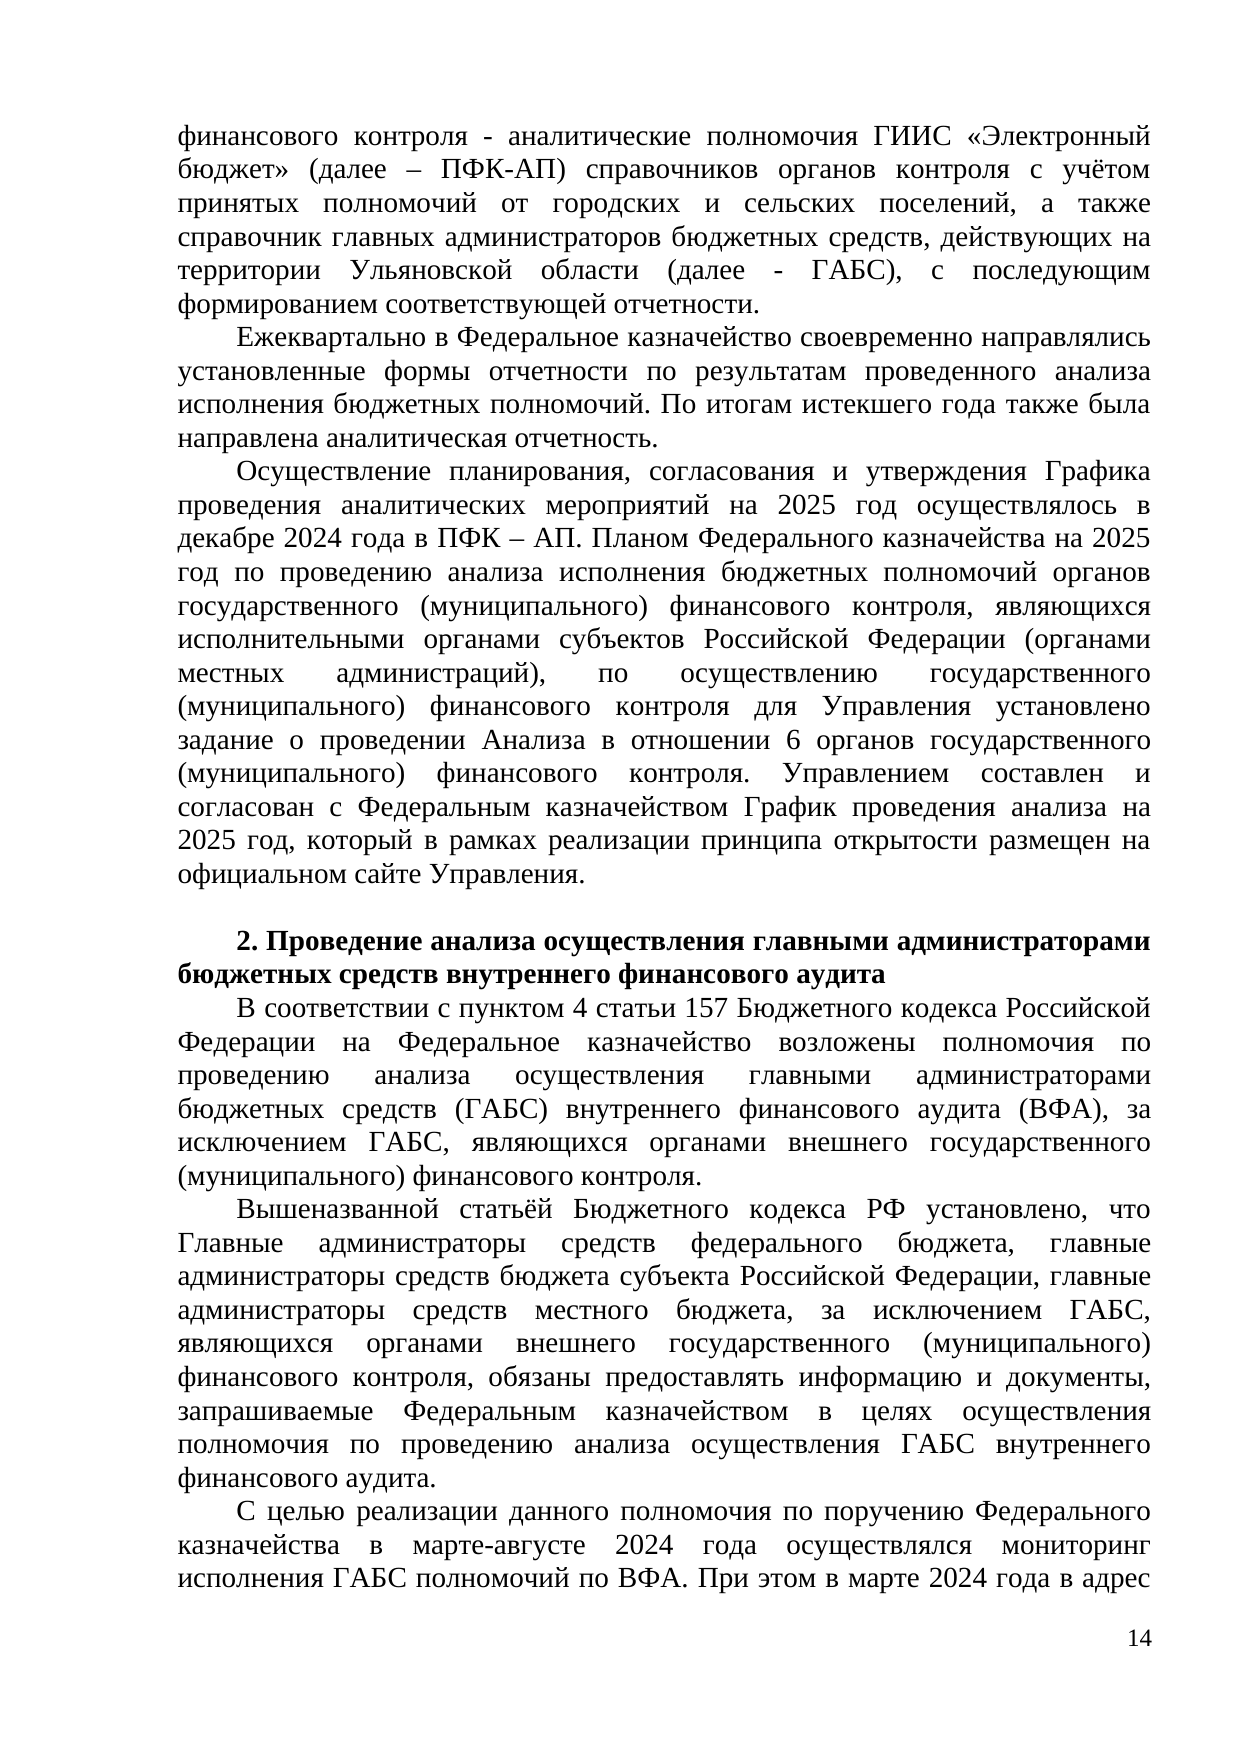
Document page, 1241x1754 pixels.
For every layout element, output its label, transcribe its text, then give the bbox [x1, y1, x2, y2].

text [177, 1493, 1152, 1594]
text 2. Проведение анализа осуществления главными администраторами бюджетных средств внутреннего финансового аудита [177, 923, 1152, 990]
text В соответствии с пунктом 4 статьи 157 Бюджетного кодекса Российской Федерации на Федеральное казначейство возложены полномочия по проведению анализа осуществления главными администраторами бюджетных средств (ГАБС) внутреннего финансового аудита (ВФА), за исключением ГАБС, являющихся органами внешнего государственного (муниципального) финансового контроля. [177, 990, 1152, 1191]
text Ежеквартально в Федеральное казначейство своевременно направлялись установленные формы отчетности по результатам проведенного анализа исполнения бюджетных полномочий. По итогам истекшего года также была направлена аналитическая отчетность. [177, 319, 1152, 453]
text Вышеназванной статьёй Бюджетного кодекса РФ установлено, что Главные администраторы средств федерального бюджета, главные администраторы средств бюджета субъекта Российской Федерации, главные администраторы средств местного бюджета, за исключением ГАБС, являющихся органами внешнего государственного (муниципального) финансового контроля, обязаны предоставлять информацию и документы, запрашиваемые Федеральным казначейством в целях осуществления полномочия по проведению анализа осуществления ГАБС внутреннего финансового аудита. [177, 1191, 1152, 1493]
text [177, 118, 1152, 319]
text Осуществление планирования, согласования и утверждения Графика проведения аналитических мероприятий на 2025 год осуществлялось в декабре 2024 года в ПФК – АП. Планом Федерального казначейства на 2025 год по проведению анализа исполнения бюджетных полномочий органов государственного (муниципального) финансового контроля, являющихся исполнительными органами субъектов Российской Федерации (органами местных администраций), по осуществлению государственного (муниципального) финансового контроля для Управления установлено задание о проведении Анализа в отношении 6 органов государственного (муниципального) финансового контроля. Управлением составлен и согласован с Федеральным казначейством График проведения анализа на 2025 год, который в рамках реализации принципа открытости размещен на официальном сайте Управления. [177, 453, 1152, 889]
